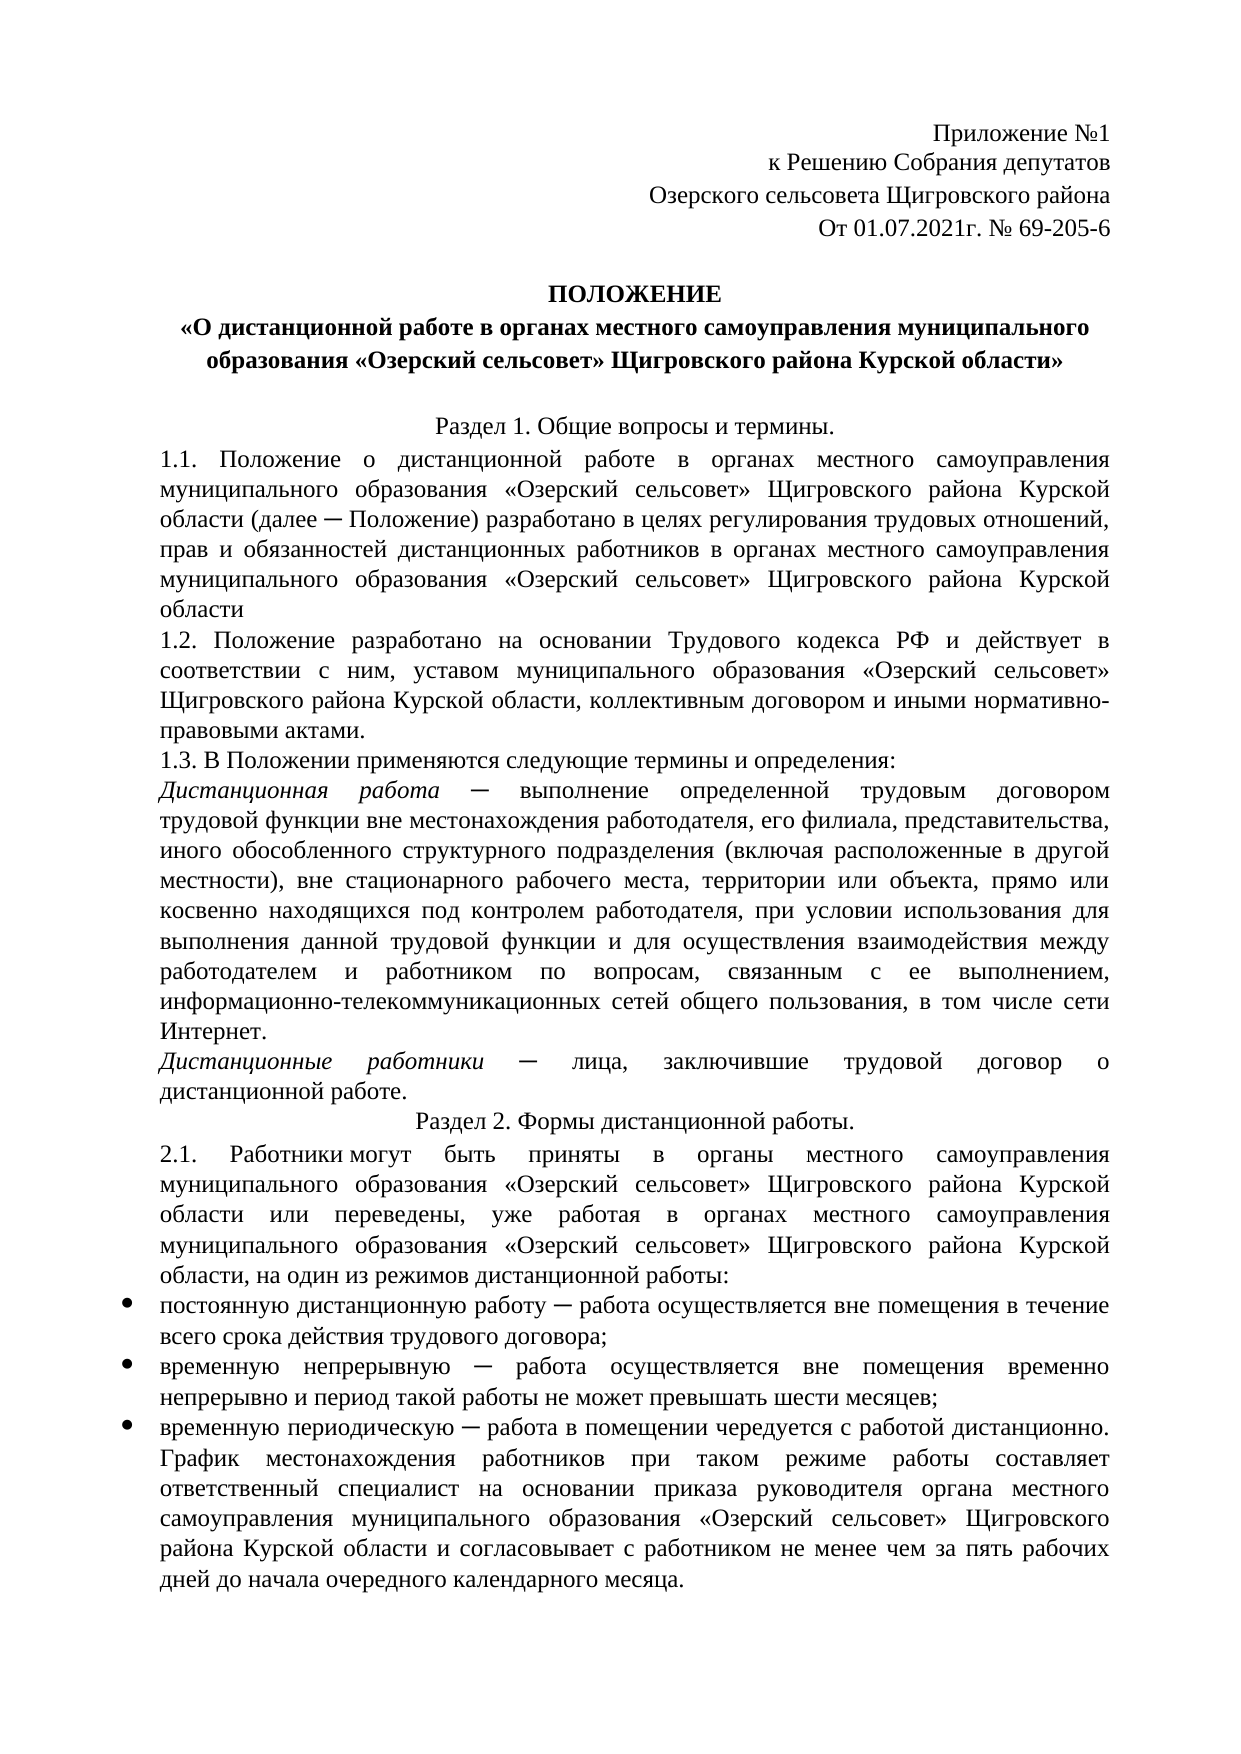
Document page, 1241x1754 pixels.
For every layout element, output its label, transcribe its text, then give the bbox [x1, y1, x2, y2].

text Раздел 1. Общие вопросы и термины. [159, 411, 1110, 440]
text 1.1. Положение о дистанционной работе в органах местного самоуправления муниципального образования «Озерский сельсовет» Щигровского района Курской области (далее ─ Положение) разработано в целях регулирования трудовых отношений, прав и обязанностей дистанционных работников в органах местного самоуправления муниципального образования «Озерский сельсовет» Щигровского района Курской области [159, 444, 1110, 623]
text ПОЛОЖЕНИЕ [159, 279, 1110, 308]
text Озерского сельсовета Щигровского района [159, 180, 1110, 209]
list временную периодическую ─ работа в помещении чередуется с работой дистанционно. График местонахождения работников при таком режиме работы составляет ответственный специалист на основании приказа руководителя органа местного самоуправления муниципального образования «Озерский сельсовет» Щигровского района Курской области и согласовывает с работником не менее чем за пять рабочих дней до начала очередного календарного месяца. [122, 1412, 1110, 1592]
text Дистанционные работники ─ лица, заключившие трудовой договор о дистанционной работе. [159, 1046, 1110, 1105]
text Дистанционная работа ─ выполнение определенной трудовым договором трудовой функции вне местонахождения работодателя, его филиала, представительства, иного обособленного структурного подразделения (включая расположенные в другой местности), вне стационарного рабочего места, территории или объекта, прямо или косвенно находящихся под контролем работодателя, при условии использования для выполнения данной трудовой функции и для осуществления взаимодействия между работодателем и работником по вопросам, связанным с ее выполнением, информационно-телекоммуникационных сетей общего пользования, в том числе сети Интернет. [159, 775, 1110, 1045]
text 2.1. Работники могут быть приняты в органы местного самоуправления муниципального образования «Озерский сельсовет» Щигровского района Курской области или переведены, уже работая в органах местного самоуправления муниципального образования «Озерский сельсовет» Щигровского района Курской области, на один из режимов дистанционной работы: [159, 1139, 1110, 1288]
text к Решению Собрания депутатов [159, 147, 1110, 176]
text 1.3. В Положении применяются следующие термины и определения: [159, 745, 1110, 774]
text 1.2. Положение разработано на основании Трудового кодекса РФ и действует в соответствии с ним, уставом муниципального образования «Озерский сельсовет» Щигровского района Курской области, коллективным договором и иными нормативно-правовыми актами. [159, 625, 1110, 744]
list временную непрерывную ─ работа осуществляется вне помещения временно непрерывно и период такой работы не может превышать шести месяцев; [122, 1351, 1110, 1411]
text «О дистанционной работе в органах местного самоуправления муниципального образования «Озерский сельсовет» Щигровского района Курской области» [159, 312, 1110, 374]
list постоянную дистанционную работу ─ работа осуществляется вне помещения в течение всего срока действия трудового договора; [122, 1290, 1110, 1350]
text Раздел 2. Формы дистанционной работы. [159, 1106, 1110, 1135]
text Приложение №1 [159, 118, 1110, 147]
text От 01.07.2021г. № 69-205-6 [159, 213, 1110, 242]
